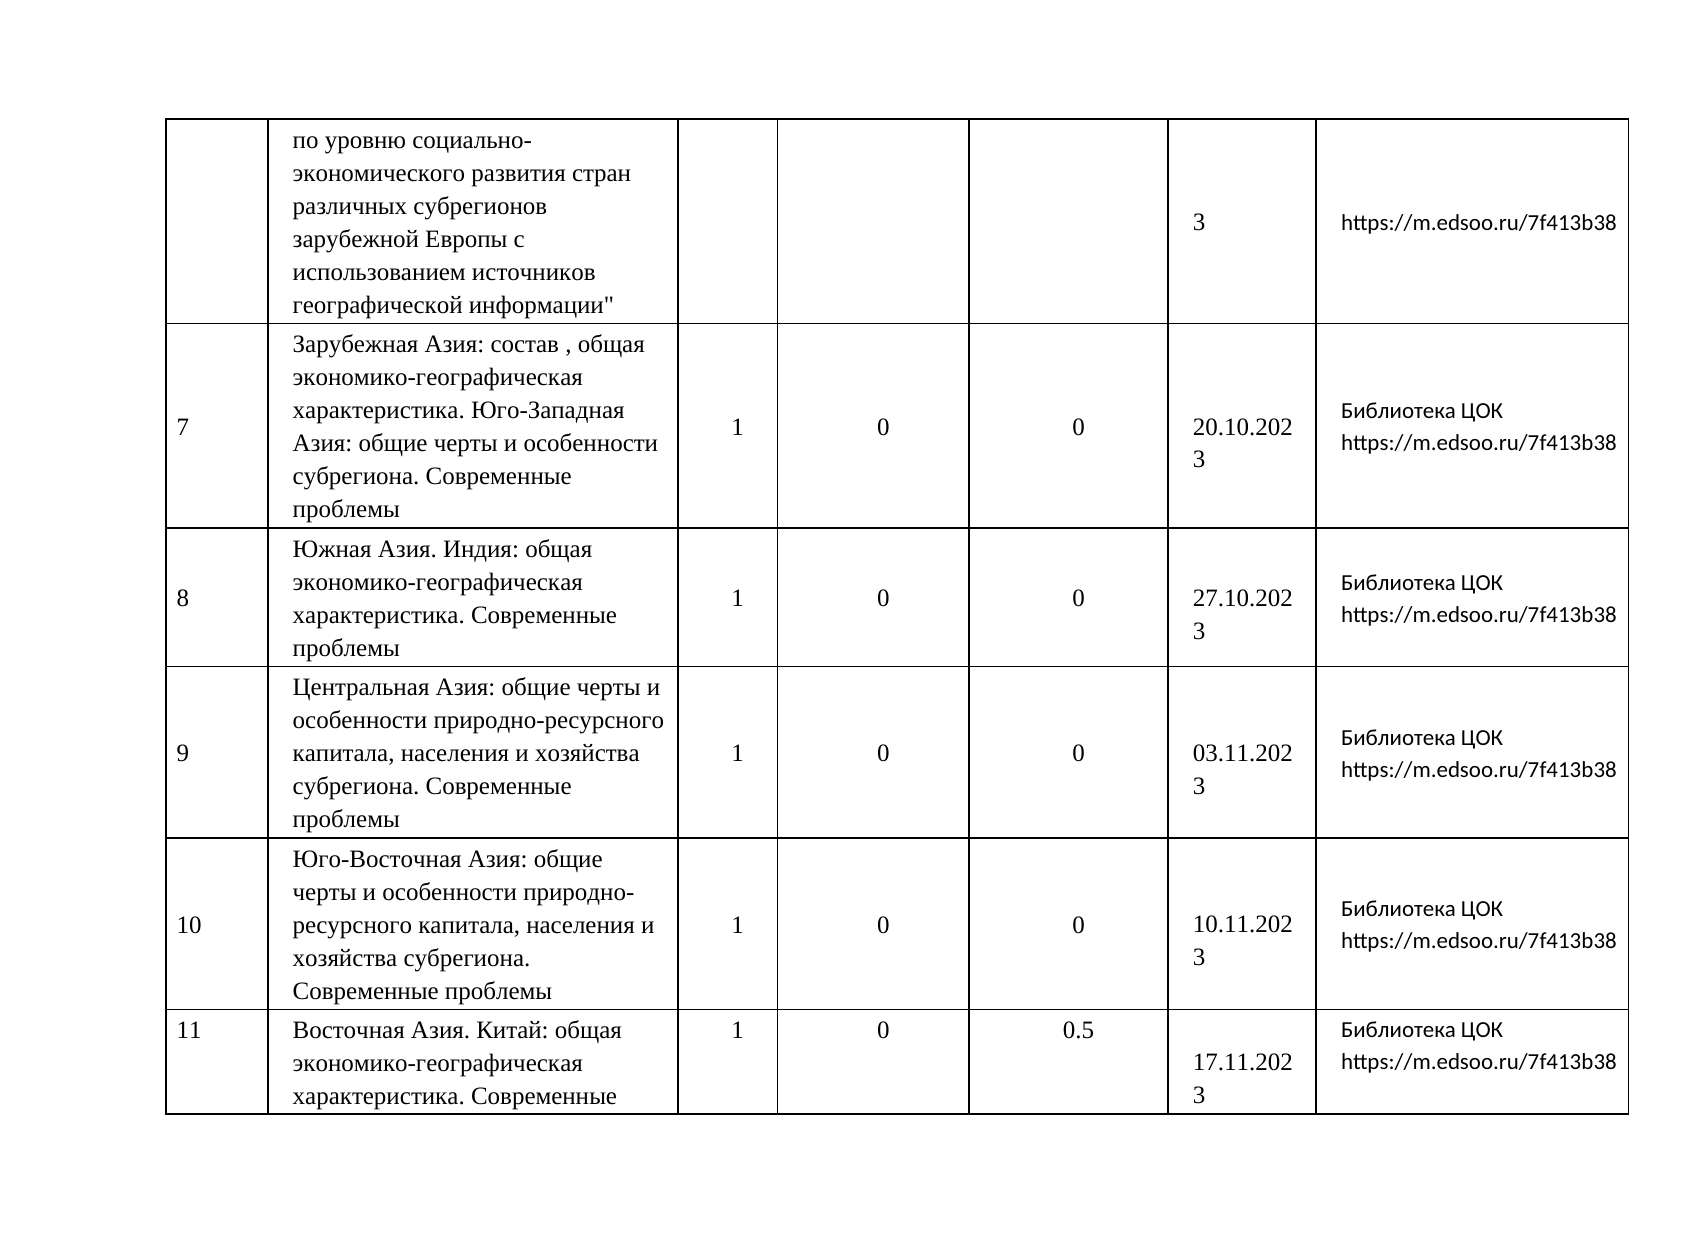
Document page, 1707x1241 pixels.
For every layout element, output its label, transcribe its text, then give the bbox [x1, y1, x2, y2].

table_cell 20.10.2023 [1169, 324, 1315, 527]
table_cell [269, 1010, 677, 1113]
table_cell 27.10.2023 [1169, 529, 1315, 666]
table_cell 0 [778, 839, 968, 1008]
table_cell 11 [167, 1010, 267, 1113]
table_cell 0 [970, 529, 1167, 666]
table_cell 1 [679, 324, 777, 527]
table_cell 03.11.2023 [1169, 667, 1315, 837]
table_cell 1 [679, 839, 777, 1008]
table_cell 1 [679, 529, 777, 666]
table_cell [1317, 120, 1628, 323]
table_cell Библиотека ЦОК https://m.edsoo.ru/7f413b38 [1317, 667, 1628, 837]
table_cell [269, 120, 677, 323]
table_cell 0 [778, 667, 968, 837]
table_cell 9 [167, 667, 267, 837]
table_cell 7 [167, 324, 267, 527]
table_cell 0 [778, 1010, 968, 1113]
table_cell Библиотека ЦОК https://m.edsoo.ru/7f413b38 [1317, 324, 1628, 527]
table_cell Центральная Азия: общие черты и особенности природно-ресурсного капитала, населения и хозяйства субрегиона. Современные проблемы [269, 667, 677, 837]
table_cell 1 [679, 1010, 777, 1113]
table_cell Южная Азия. Индия: общая экономико-географическая характеристика. Современные проблемы [269, 529, 677, 666]
table_cell 6 [167, 120, 267, 323]
table_cell 8 [167, 529, 267, 666]
table_cell Библиотека ЦОК https://m.edsoo.ru/7f413b38 [1317, 839, 1628, 1008]
table_cell 0 [970, 120, 1167, 323]
table_cell 0 [778, 324, 968, 527]
table_cell 0 [970, 667, 1167, 837]
table_cell Зарубежная Азия: состав , общая экономико-географическая характеристика. Юго-Западная Азия: общие черты и особенности субрегиона. Современные проблемы [269, 324, 677, 527]
table_cell 1 [679, 120, 777, 323]
table_cell 17.11.2023 [1169, 1010, 1315, 1113]
table_cell Юго-Восточная Азия: общие черты и особенности природно-ресурсного капитала, населения и хозяйства субрегиона. Современные проблемы [269, 839, 677, 1008]
table_cell Библиотека ЦОК https://m.edsoo.ru/7f413b38 [1317, 529, 1628, 666]
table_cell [1317, 1010, 1628, 1113]
table_cell 1 [679, 667, 777, 837]
table_cell 10 [167, 839, 267, 1008]
table_cell 0 [778, 529, 968, 666]
table_cell 0 [970, 839, 1167, 1008]
table_cell 0.5 [970, 1010, 1167, 1113]
table_cell 0 [778, 120, 968, 323]
table_cell 06.10.2023 [1169, 120, 1315, 323]
table_cell 0 [970, 324, 1167, 527]
table_cell 10.11.2023 [1169, 839, 1315, 1008]
